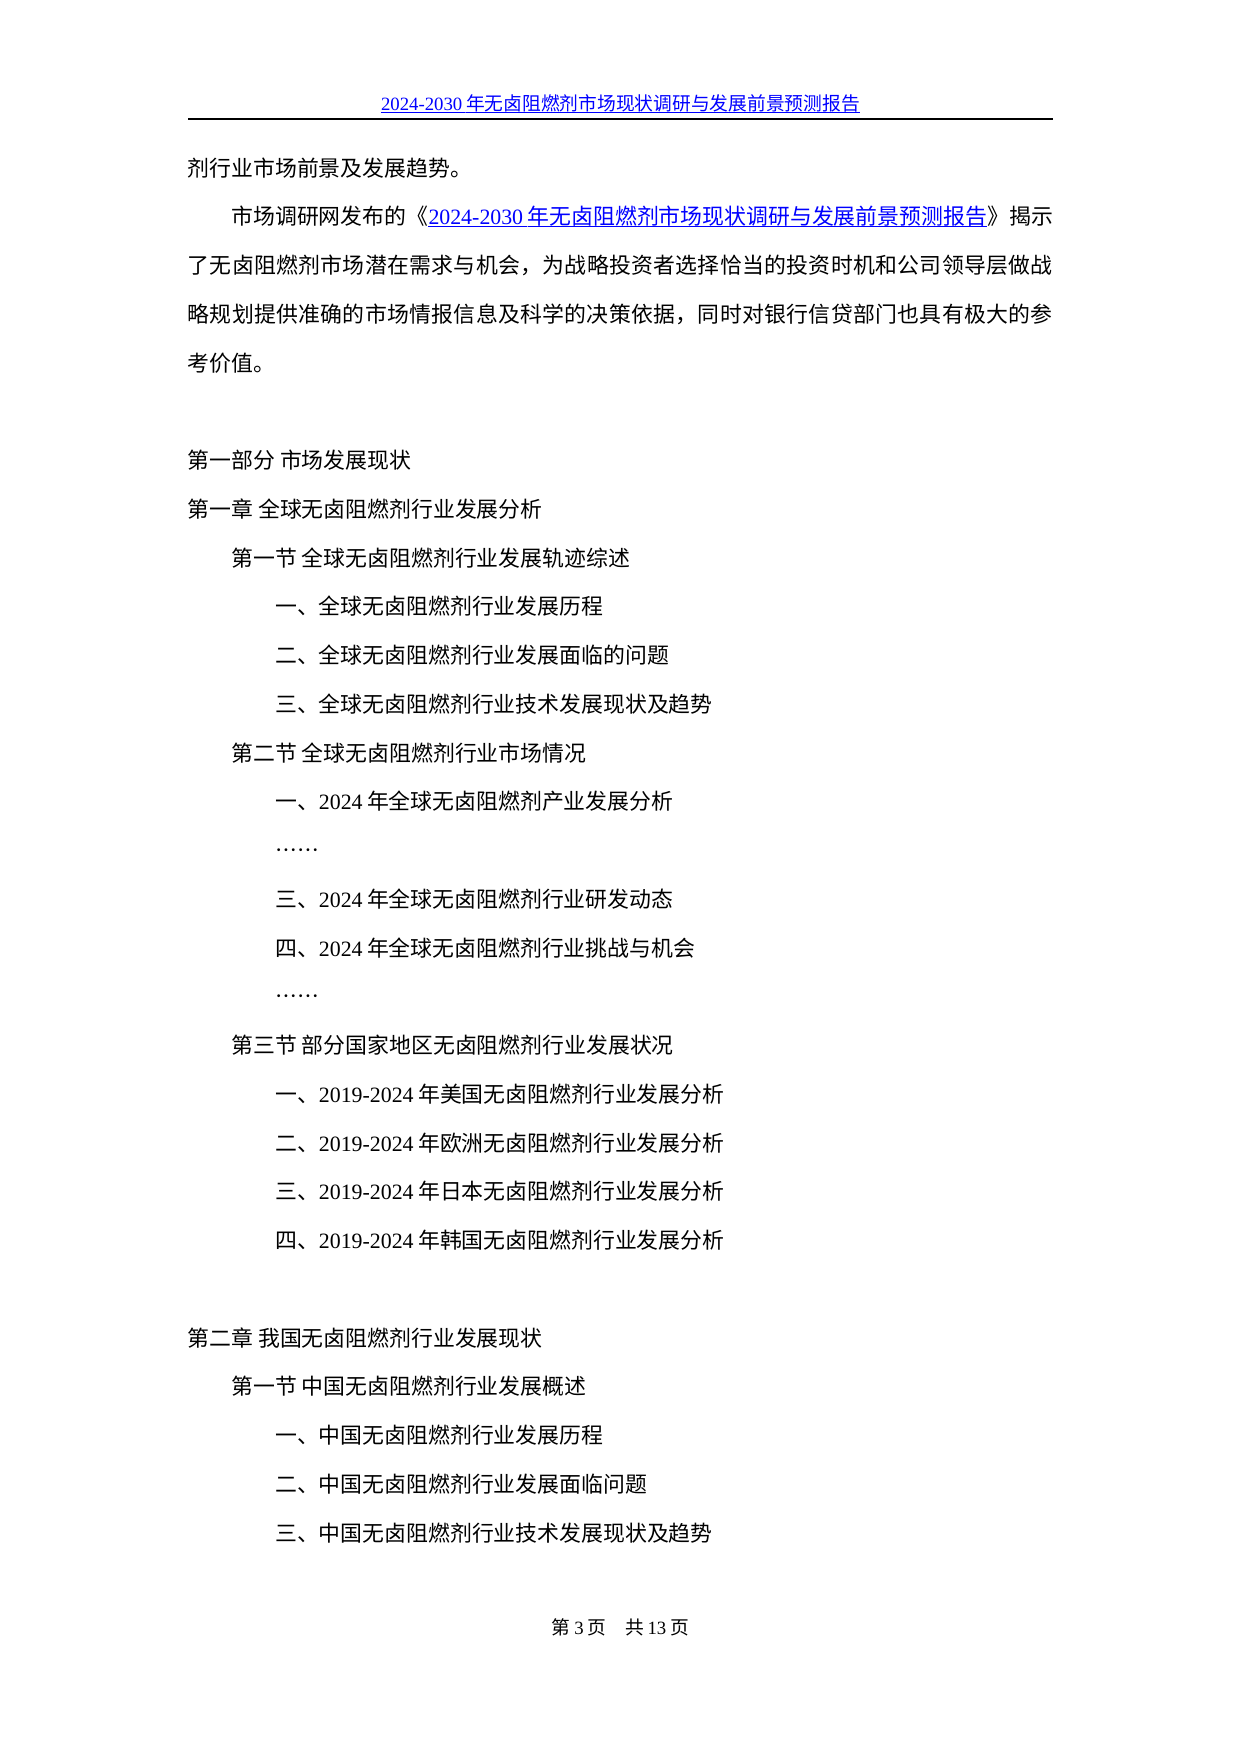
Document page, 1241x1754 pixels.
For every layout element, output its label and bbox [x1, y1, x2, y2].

text [187, 150, 1053, 1548]
